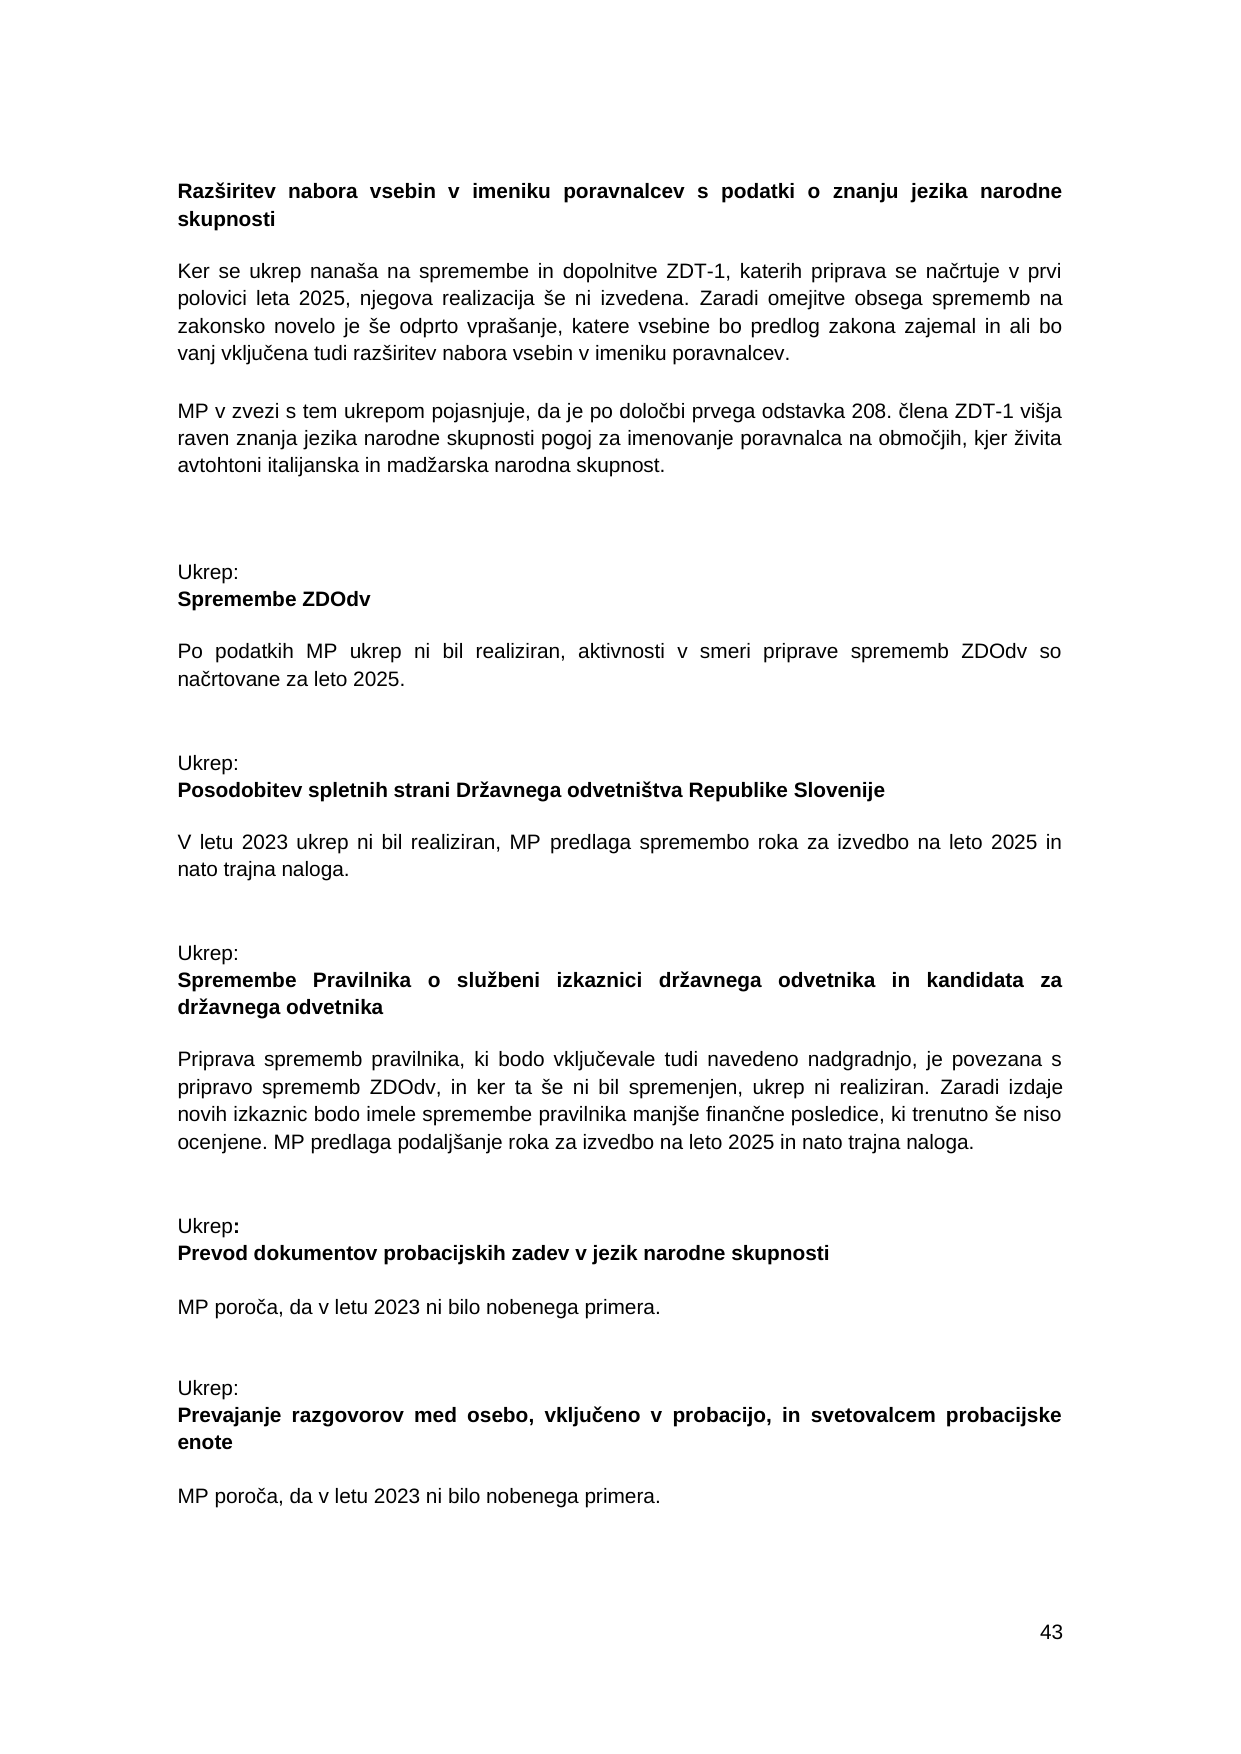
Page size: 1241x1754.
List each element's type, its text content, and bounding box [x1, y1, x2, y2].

text Ker se ukrep nanaša na spremembe in dopolnitve ZDT-1, katerih priprava se načrtuje v prvi polovici leta 2025, njegova realizacija še ni izvedena. Zaradi omejitve obsega sprememb na zakonsko novelo je še odprto vprašanje, katere vsebine bo predlog zakona zajemal in ali bo vanj vključena tudi razširitev nabora vsebin v imeniku poravnalcev. [177, 258, 1063, 365]
text MP v zvezi s tem ukrepom pojasnjuje, da je po določbi prvega odstavka 208. člena ZDT-1 višja raven znanja jezika narodne skupnosti pogoj za imenovanje poravnalca na območjih, kjer živita avtohtoni italijanska in madžarska narodna skupnost. [177, 396, 1063, 477]
text Posodobitev spletnih strani Državnega odvetništva Republike Slovenije [177, 776, 1063, 803]
text V letu 2023 ukrep ni bil realiziran, MP predlaga spremembo roka za izvedbo na leto 2025 in nato trajna naloga. [177, 830, 1063, 881]
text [177, 1293, 1063, 1320]
text Prevod dokumentov probacijskih zadev v jezik narodne skupnosti [177, 1238, 1063, 1266]
text Ukrep: [177, 1211, 1063, 1238]
text Ukrep: [177, 748, 1063, 776]
text Spremembe Pravilnika o službeni izkaznici državnega odvetnika in kandidata za državnega odvetnika [177, 966, 1063, 1020]
text Po podatkih MP ukrep ni bil realiziran, aktivnosti v smeri priprave sprememb ZDOdv so načrtovane za leto 2025. [177, 639, 1063, 691]
text Razširitev nabora vsebin v imeniku poravnalcev s podatki o znanju jezika narodne skupnosti [177, 177, 1063, 231]
text Spremembe ZDOdv [177, 585, 1063, 612]
text Prevajanje razgovorov med osebo, vključeno v probacijo, in svetovalcem probacijske enote [177, 1401, 1063, 1455]
text Ukrep: [177, 939, 1063, 966]
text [177, 1482, 1063, 1509]
text Ukrep: [177, 1374, 1063, 1401]
text Ukrep: [177, 558, 1063, 585]
text Priprava sprememb pravilnika, ki bodo vključevale tudi navedeno nadgradnjo, je povezana s pripravo sprememb ZDOdv, in ker ta še ni bil spremenjen, ukrep ni realiziran. Zaradi izdaje novih izkaznic bodo imele spremembe pravilnika manjše finančne posledice, ki trenutno še niso ocenjene. MP predlaga podaljšanje roka za izvedbo na leto 2025 in nato trajna naloga. [177, 1047, 1063, 1154]
